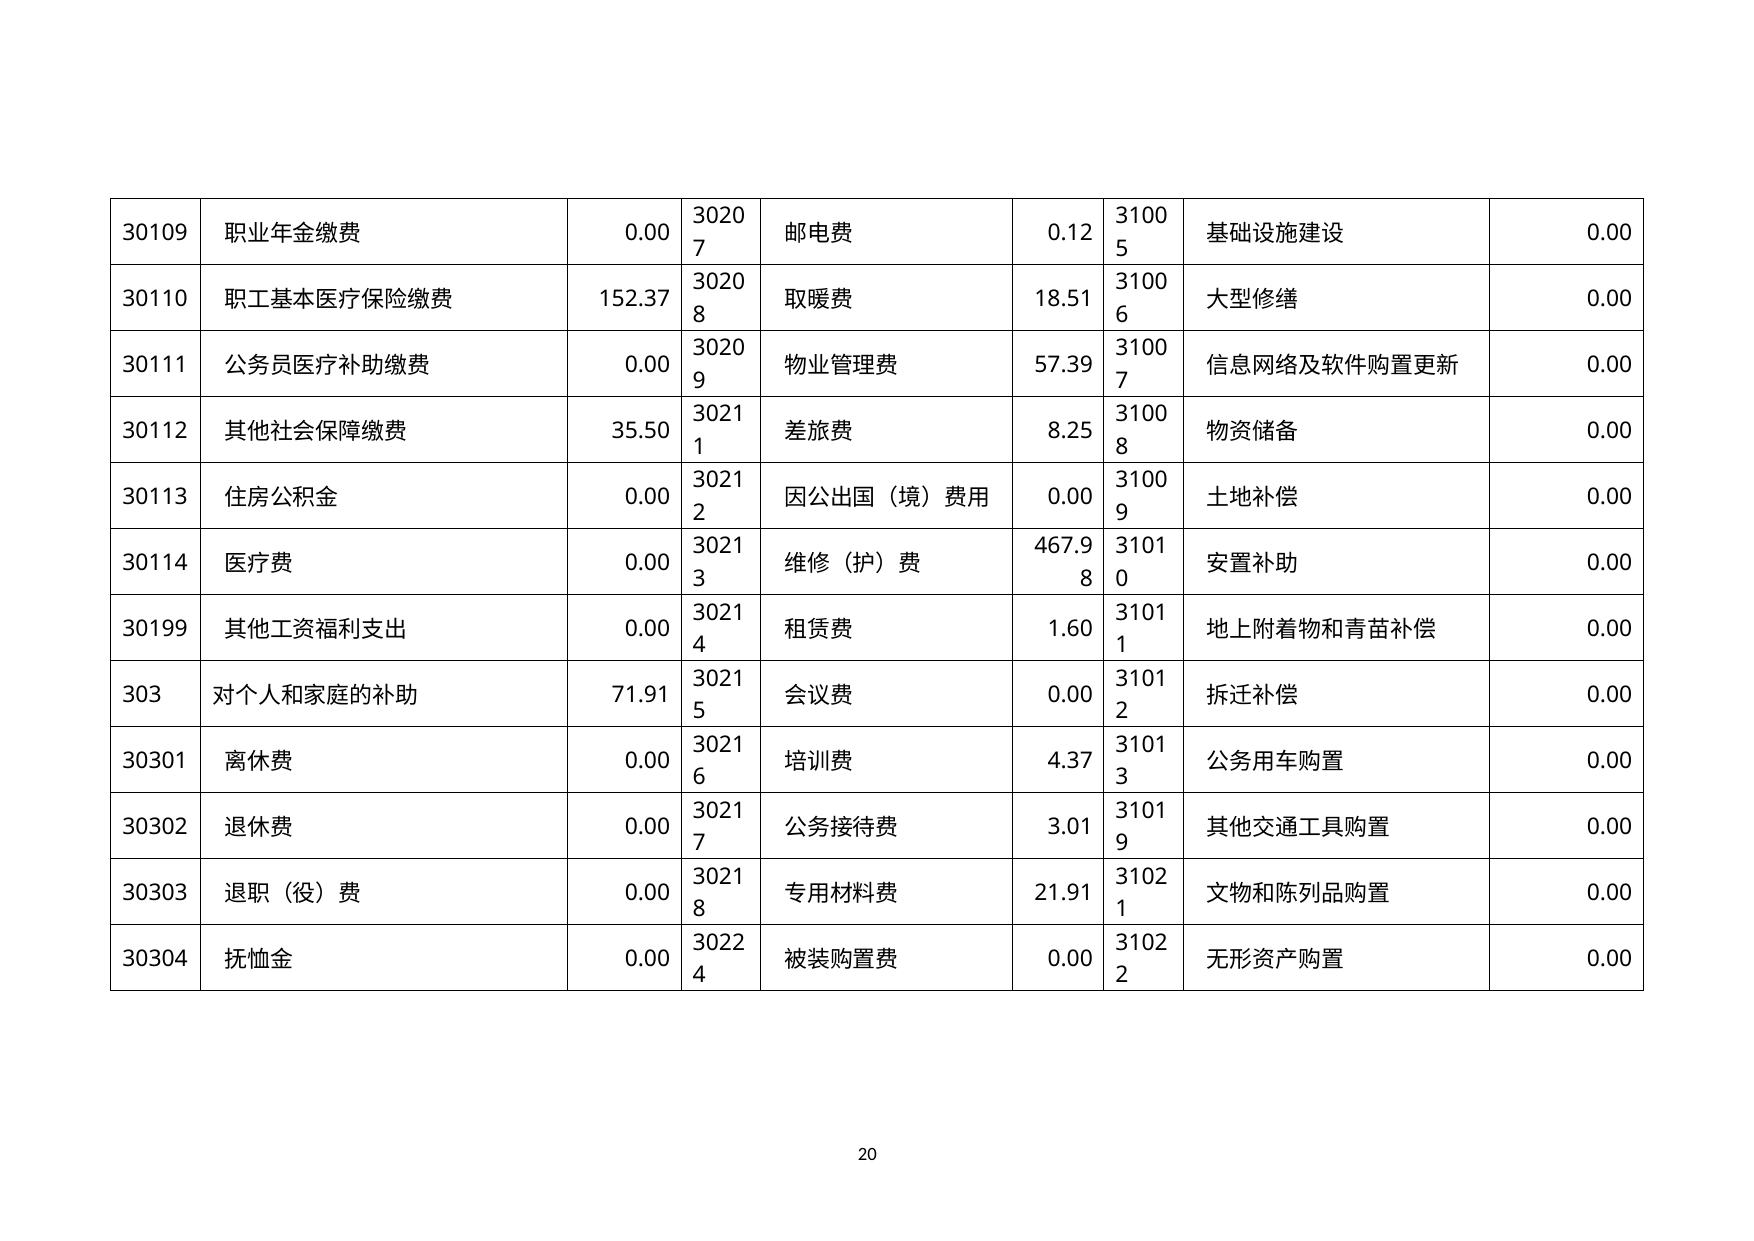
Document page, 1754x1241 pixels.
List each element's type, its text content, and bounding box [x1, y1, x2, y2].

table_cell 租赁费 [761, 595, 1012, 660]
table_cell 培训费 [761, 727, 1012, 792]
table_cell 0.00 [1013, 661, 1103, 726]
table_cell 其他工资福利支出 [201, 595, 567, 660]
table_cell 30301 [111, 727, 200, 792]
table_cell 0.00 [568, 331, 681, 396]
table_cell 31010 [1104, 529, 1183, 594]
table_cell 31005 [1104, 199, 1183, 264]
table_cell 0.00 [1490, 925, 1643, 990]
table_cell 152.37 [568, 265, 681, 330]
table_cell 31012 [1104, 661, 1183, 726]
table_cell 30110 [111, 265, 200, 330]
table_cell 公务员医疗补助缴费 [201, 331, 567, 396]
table_cell 30214 [682, 595, 760, 660]
table_cell 信息网络及软件购置更新 [1184, 331, 1489, 396]
table_cell 公务用车购置 [1184, 727, 1489, 792]
table_cell 4.37 [1013, 727, 1103, 792]
table_cell 职工基本医疗保险缴费 [201, 265, 567, 330]
table_cell 0.00 [1490, 793, 1643, 858]
table_cell 8.25 [1013, 397, 1103, 462]
table_cell 30224 [682, 925, 760, 990]
table_cell 30303 [111, 859, 200, 924]
table_cell 0.00 [568, 529, 681, 594]
table_cell 文物和陈列品购置 [1184, 859, 1489, 924]
table_cell 专用材料费 [761, 859, 1012, 924]
table_cell 拆迁补偿 [1184, 661, 1489, 726]
table_cell 0.00 [568, 595, 681, 660]
table_cell 0.00 [1490, 595, 1643, 660]
table_cell 0.00 [1490, 265, 1643, 330]
table_cell 0.00 [568, 925, 681, 990]
table_cell 31011 [1104, 595, 1183, 660]
table_cell 30111 [111, 331, 200, 396]
table_cell 0.00 [568, 727, 681, 792]
table_cell 31008 [1104, 397, 1183, 462]
table_cell 30112 [111, 397, 200, 462]
table_cell 维修（护）费 [761, 529, 1012, 594]
table_cell 0.00 [1013, 463, 1103, 528]
table_cell 30216 [682, 727, 760, 792]
table_cell 邮电费 [761, 199, 1012, 264]
table_cell 0.00 [1490, 397, 1643, 462]
table_cell 0.00 [1013, 925, 1103, 990]
table_cell 30218 [682, 859, 760, 924]
table_cell 物资储备 [1184, 397, 1489, 462]
table_cell 30217 [682, 793, 760, 858]
table_cell 31013 [1104, 727, 1183, 792]
table_cell 其他交通工具购置 [1184, 793, 1489, 858]
table_cell 其他社会保障缴费 [201, 397, 567, 462]
table_cell 抚恤金 [201, 925, 567, 990]
table_cell 基础设施建设 [1184, 199, 1489, 264]
table_cell 差旅费 [761, 397, 1012, 462]
table_cell 57.39 [1013, 331, 1103, 396]
table_cell 30207 [682, 199, 760, 264]
table_cell 职业年金缴费 [201, 199, 567, 264]
table_cell 18.51 [1013, 265, 1103, 330]
table_cell 公务接待费 [761, 793, 1012, 858]
table_cell 0.00 [1490, 661, 1643, 726]
table_cell 30213 [682, 529, 760, 594]
table_cell 30215 [682, 661, 760, 726]
table_cell 对个人和家庭的补助 [201, 661, 567, 726]
table_cell 0.00 [568, 463, 681, 528]
table_cell 取暖费 [761, 265, 1012, 330]
table_cell 因公出国（境）费用 [761, 463, 1012, 528]
table_cell 0.00 [1490, 199, 1643, 264]
table_cell 0.00 [568, 793, 681, 858]
table_cell 物业管理费 [761, 331, 1012, 396]
table_cell 31022 [1104, 925, 1183, 990]
table_cell 被装购置费 [761, 925, 1012, 990]
table_cell 31006 [1104, 265, 1183, 330]
table_cell 30114 [111, 529, 200, 594]
table_cell 退休费 [201, 793, 567, 858]
table_cell 31009 [1104, 463, 1183, 528]
table_cell 30199 [111, 595, 200, 660]
table_cell 30208 [682, 265, 760, 330]
table_cell 35.50 [568, 397, 681, 462]
table_cell 1.60 [1013, 595, 1103, 660]
table_cell 地上附着物和青苗补偿 [1184, 595, 1489, 660]
table_cell 30212 [682, 463, 760, 528]
table_cell 离休费 [201, 727, 567, 792]
table_cell 30113 [111, 463, 200, 528]
table_cell 0.12 [1013, 199, 1103, 264]
table_cell 31019 [1104, 793, 1183, 858]
table_cell 30209 [682, 331, 760, 396]
table_cell 31007 [1104, 331, 1183, 396]
table_cell 会议费 [761, 661, 1012, 726]
table_cell 30302 [111, 793, 200, 858]
table_cell 467.98 [1013, 529, 1103, 594]
table_cell 21.91 [1013, 859, 1103, 924]
table_cell 土地补偿 [1184, 463, 1489, 528]
table_cell 31021 [1104, 859, 1183, 924]
table_cell 30109 [111, 199, 200, 264]
table_cell 0.00 [568, 859, 681, 924]
table_cell 0.00 [568, 199, 681, 264]
table_cell 303 [111, 661, 200, 726]
table_cell 安置补助 [1184, 529, 1489, 594]
table_cell 退职（役）费 [201, 859, 567, 924]
table_cell 住房公积金 [201, 463, 567, 528]
table_cell 3.01 [1013, 793, 1103, 858]
table_cell 0.00 [1490, 529, 1643, 594]
table_cell 无形资产购置 [1184, 925, 1489, 990]
table_cell 0.00 [1490, 331, 1643, 396]
table_cell 30304 [111, 925, 200, 990]
table_cell 30211 [682, 397, 760, 462]
table_cell 0.00 [1490, 859, 1643, 924]
table_cell 医疗费 [201, 529, 567, 594]
table_cell 大型修缮 [1184, 265, 1489, 330]
table_cell 0.00 [1490, 727, 1643, 792]
table_cell 0.00 [1490, 463, 1643, 528]
table_cell 71.91 [568, 661, 681, 726]
